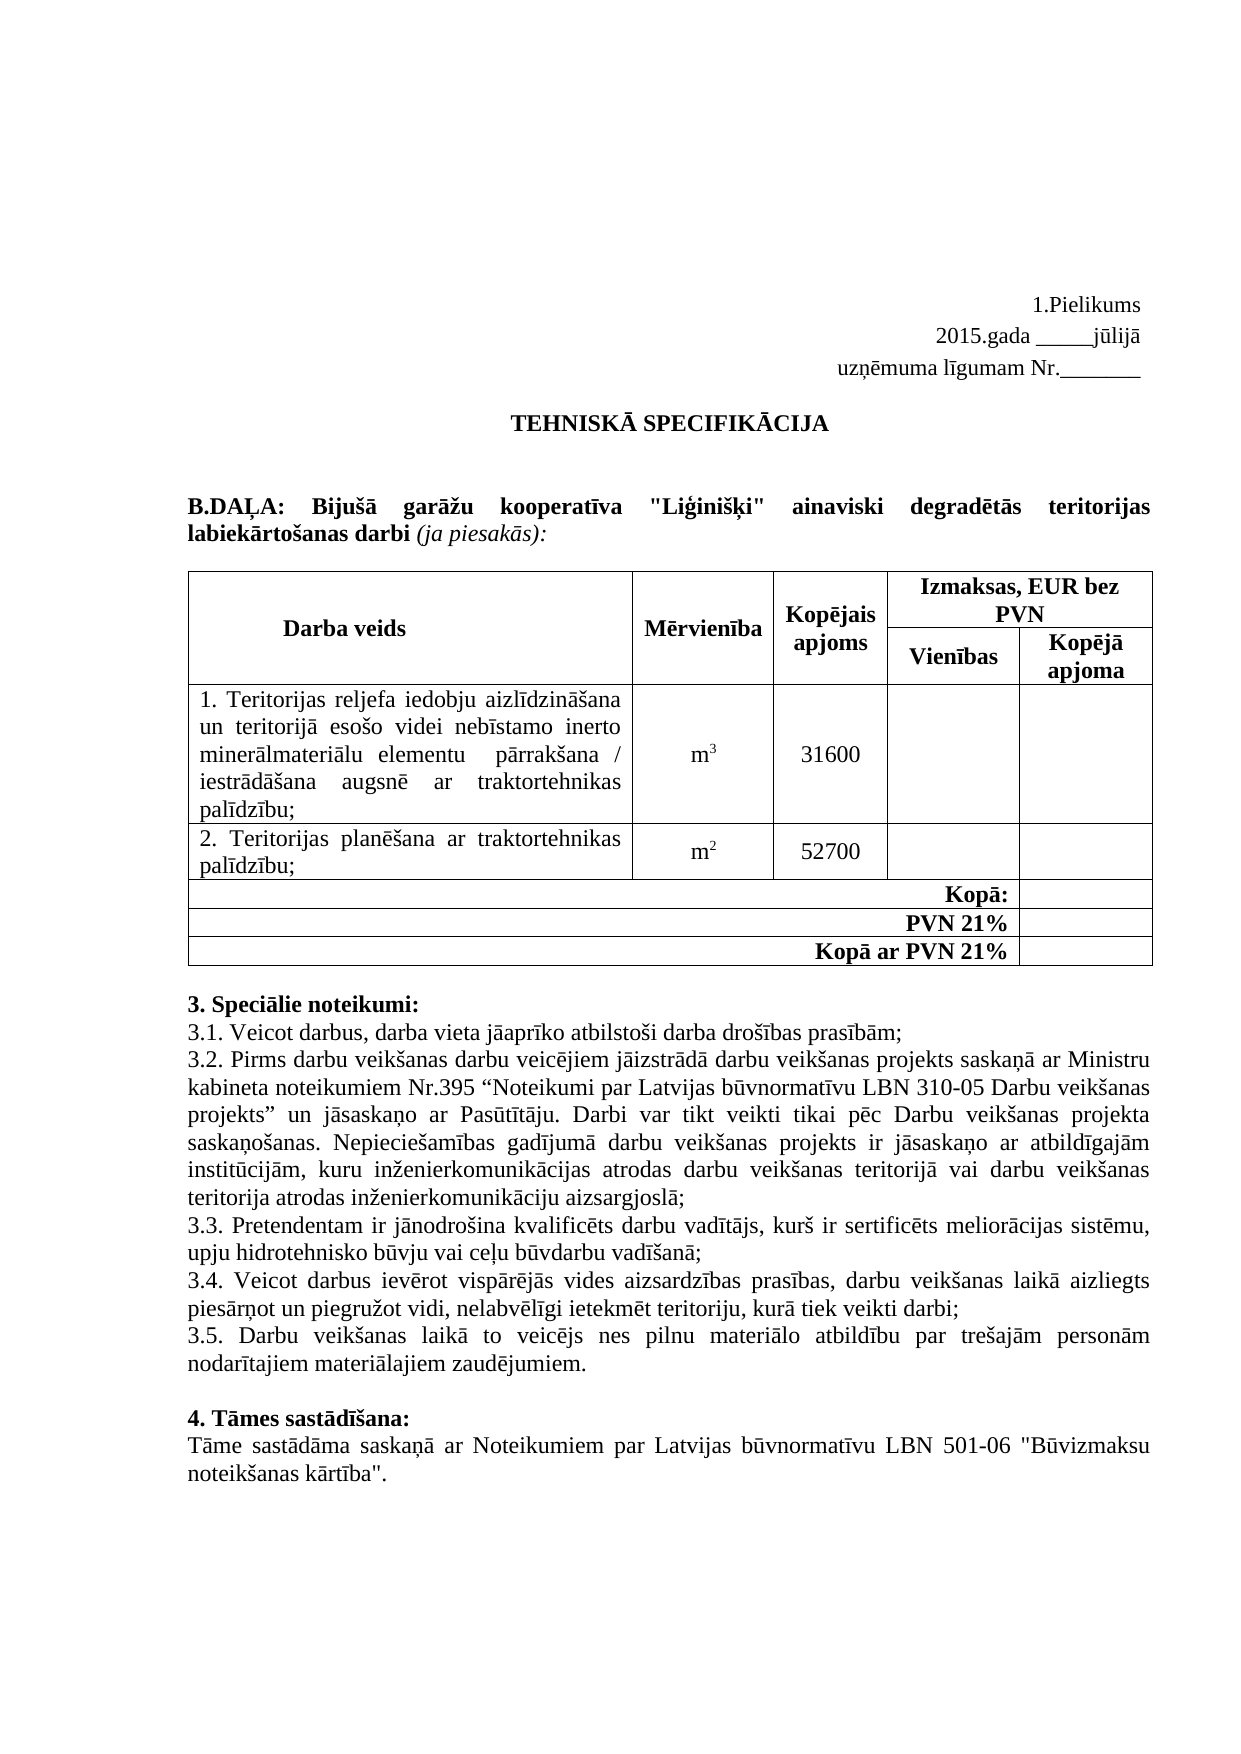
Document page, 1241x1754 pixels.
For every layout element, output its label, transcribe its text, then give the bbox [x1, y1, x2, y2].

table_cell 52700 [774, 824, 887, 879]
table_cell PVN 21% [189, 909, 1019, 936]
table_cell Kopējā apjoma [1020, 628, 1152, 683]
table_header Kopējais apjoms [774, 572, 887, 683]
text 3.5. Darbu veikšanas laikā to veicējs nes pilnu materiālo atbildību par trešajām personām nodarītajiem materiālajiem zaudējumiem. [187, 1321, 1152, 1376]
table_header Darba veids [189, 572, 632, 683]
table_header 1.Pielikums [771, 265, 1152, 318]
table_cell m3 [633, 685, 773, 823]
table_cell uzņēmuma līgumam Nr._______ [771, 349, 1152, 380]
table_cell [888, 824, 1019, 879]
table_cell m2 [633, 824, 773, 879]
text 3.4. Veicot darbus ievērot vispārējās vides aizsardzības prasības, darbu veikšanas laikā aizliegts piesārņot un piegružot vidi, nelabvēlīgi ietekmēt teritoriju, kurā tiek veikti darbi; [187, 1266, 1152, 1321]
text Tāme sastādāma saskaņā ar Noteikumiem par Latvijas būvnormatīvu LBN 501-06 "Būvizmaksu noteikšanas kārtība". [187, 1432, 1152, 1487]
text 3.1. Veicot darbus, darba vieta jāaprīko atbilstoši darba drošības prasībām; [187, 1017, 1152, 1045]
table_cell Vienības [888, 628, 1019, 683]
table_cell 31600 [774, 685, 887, 823]
table_cell 2. Teritorijas planēšana ar traktortehnikas palīdzību; [189, 824, 632, 879]
table_cell 2015.gada _____jūlijā [771, 318, 1152, 349]
table_cell [1020, 824, 1152, 879]
table_cell [1020, 685, 1152, 823]
text 3. Speciālie noteikumi: [187, 990, 1152, 1017]
table_cell 1. Teritorijas reljefa iedobju aizlīdzināšana un teritorijā esošo videi nebīstamo inerto minerālmateriālu elementu pārrakšana / iestrādāšana augsnē ar traktortehnikas palīdzību; [189, 685, 632, 823]
text 4. Tāmes sastādīšana: [187, 1404, 1152, 1432]
table_cell [1020, 880, 1152, 907]
table_cell [1020, 909, 1152, 936]
table_cell Kopā: [189, 880, 1019, 907]
text 3.3. Pretendentam ir jānodrošina kvalificēts darbu vadītājs, kurš ir sertificēts meliorācijas sistēmu, upju hidrotehnisko būvju vai ceļu būvdarbu vadīšanā; [187, 1211, 1152, 1266]
table_cell [888, 685, 1019, 823]
text B.DAĻA: Bijušā garāžu kooperatīva "Liģinišķi" ainaviski degradētās teritorijas labiekārtošanas darbi (ja piesakās): [187, 492, 1152, 547]
table_header Mērvienība [633, 572, 773, 683]
table_header Izmaksas, EUR bez PVN [888, 572, 1152, 627]
table_cell [1020, 937, 1152, 965]
text 3.2. Pirms darbu veikšanas darbu veicējiem jāizstrādā darbu veikšanas projekts saskaņā ar Ministru kabineta noteikumiem Nr.395 “Noteikumi par Latvijas būvnormatīvu LBN 310-05 Darbu veikšanas projekts” un jāsaskaņo ar Pasūtītāju. Darbi var tikt veikti tikai pēc Darbu veikšanas projekta saskaņošanas. Nepieciešamības gadījumā darbu veikšanas projekts ir jāsaskaņo ar atbildīgajām institūcijām, kuru inženierkomunikācijas atrodas darbu veikšanas teritorijā vai darbu veikšanas teritorija atrodas inženierkomunikāciju aizsargjoslā; [187, 1045, 1152, 1211]
text TEHNISKĀ SPECIFIKĀCIJA [187, 409, 1152, 437]
table_cell Kopā ar PVN 21% [189, 937, 1019, 965]
